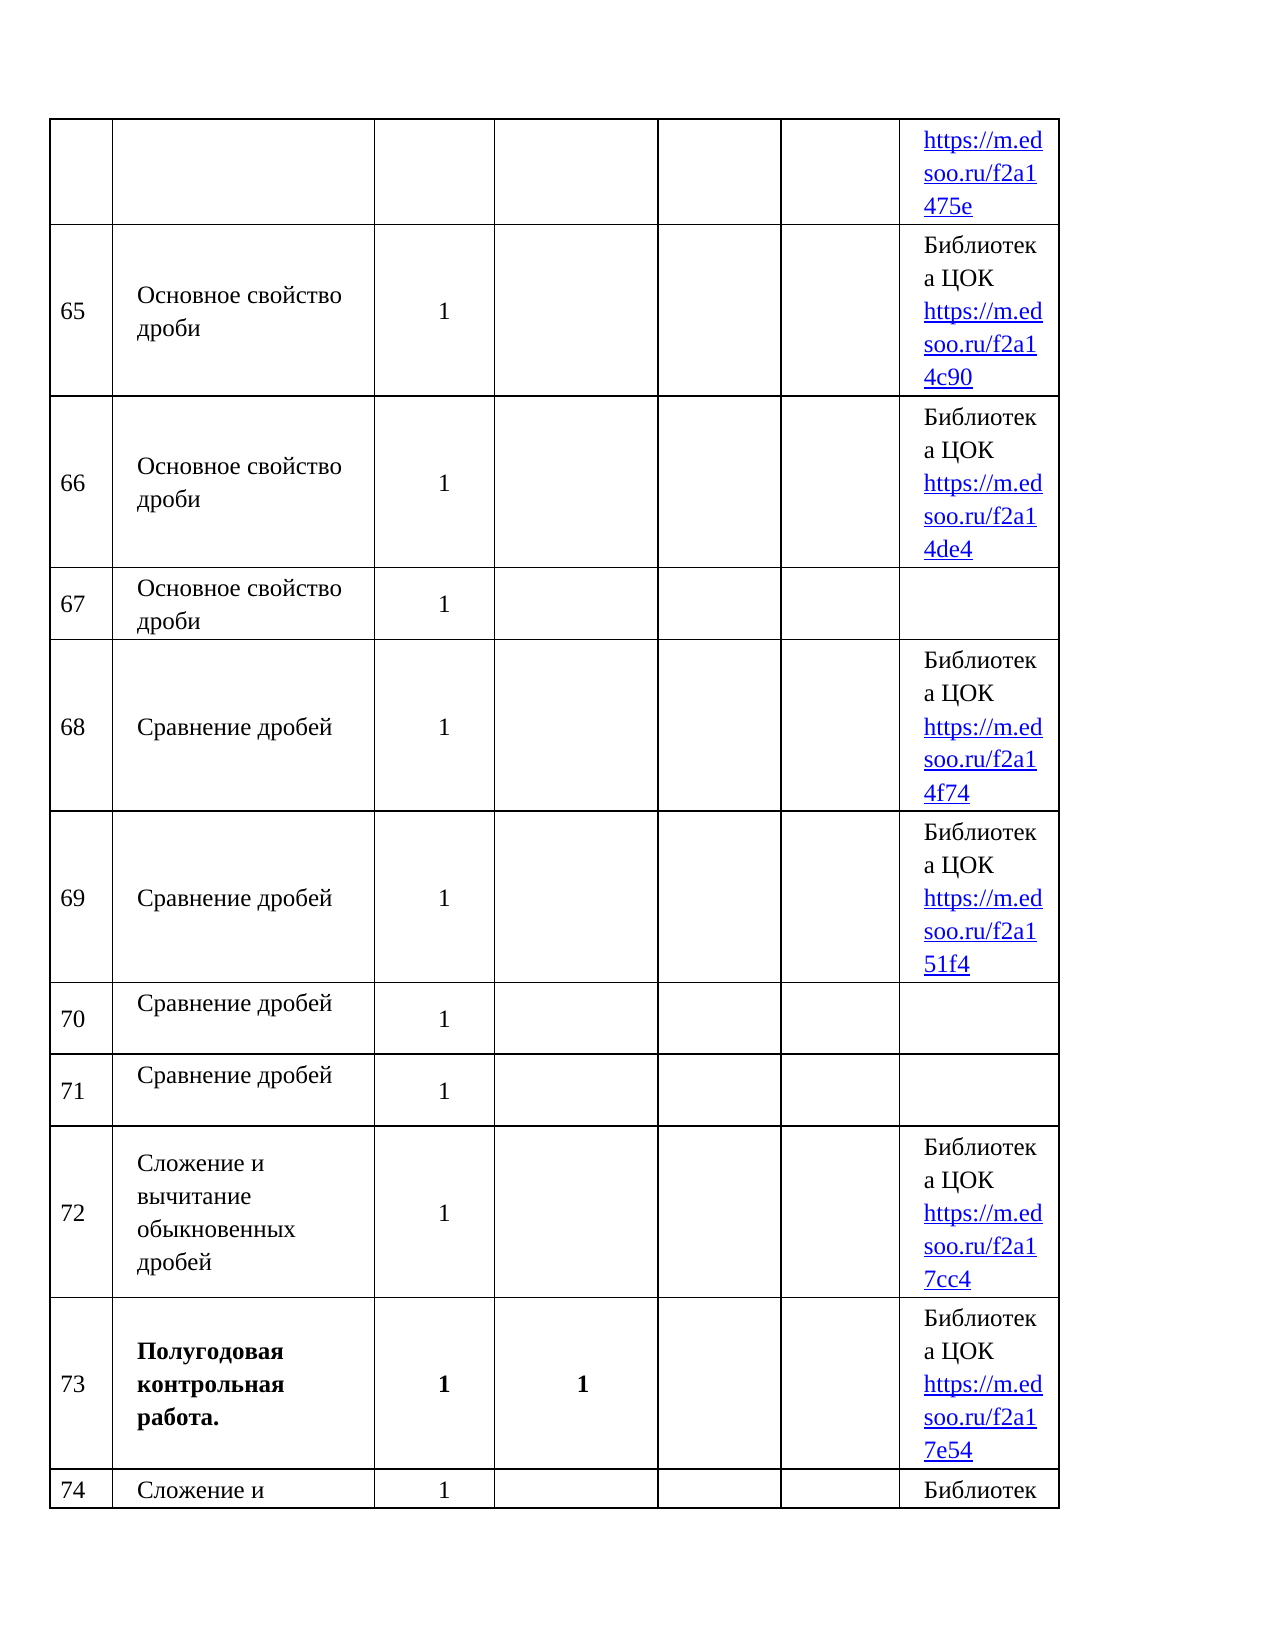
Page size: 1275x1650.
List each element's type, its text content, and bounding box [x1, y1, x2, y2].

table_cell 1 [375, 983, 494, 1053]
table_cell [659, 812, 780, 982]
table_cell Библиотека ЦОК https://m.edsoo.ru/f2a17cc4 [900, 1127, 1058, 1296]
table_cell [659, 1298, 780, 1468]
table_cell Библиотека ЦОК https://m.edsoo.ru/f2a14f74 [900, 640, 1058, 810]
table_cell [495, 225, 657, 395]
table_cell [659, 1055, 780, 1125]
table_cell [495, 812, 657, 982]
table_cell 1 [375, 1055, 494, 1125]
table_cell 1 [375, 1127, 494, 1296]
table_cell 68 [51, 640, 112, 810]
table_cell 69 [51, 812, 112, 982]
table_cell Сложение и вычитание обыкновенных дробей [113, 1127, 374, 1296]
table_cell 72 [51, 1127, 112, 1296]
table_cell [495, 1055, 657, 1125]
table_cell [495, 1127, 657, 1296]
table_cell [495, 640, 657, 810]
table_cell [782, 1298, 899, 1468]
table_cell Сравнение дробей [113, 812, 374, 982]
table_cell Основное свойство дроби [113, 568, 374, 639]
table_cell 74 [51, 1470, 112, 1507]
table_cell [782, 397, 899, 566]
table_cell [659, 120, 780, 223]
table_cell [782, 1127, 899, 1296]
table_cell 71 [51, 1055, 112, 1125]
table_cell 1 [375, 225, 494, 395]
table_cell Библиотека ЦОК https://m.edsoo.ru/f2a151f4 [900, 812, 1058, 982]
table_cell 1 [375, 120, 494, 223]
table_cell Сравнение дробей [113, 983, 374, 1053]
table_cell 1 [375, 1470, 494, 1507]
table_cell 1 [375, 1298, 494, 1468]
table_cell [495, 568, 657, 639]
table_cell [659, 1127, 780, 1296]
table_cell [659, 568, 780, 639]
table_cell [900, 1055, 1058, 1125]
table_cell [495, 1470, 657, 1507]
table_cell [659, 983, 780, 1053]
table_cell [782, 1470, 899, 1507]
table_cell [782, 225, 899, 395]
table_cell 65 [51, 225, 112, 395]
table_cell [659, 397, 780, 566]
table_cell [659, 225, 780, 395]
table_cell 66 [51, 397, 112, 566]
table_cell Библиотека ЦОК https://m.edsoo.ru/f2a14c90 [900, 225, 1058, 395]
table_cell 1 [495, 1298, 657, 1468]
table_cell [782, 640, 899, 810]
table_cell 1 [375, 640, 494, 810]
table_cell 73 [51, 1298, 112, 1468]
table_cell 70 [51, 983, 112, 1053]
table_cell 1 [375, 568, 494, 639]
table_cell [659, 640, 780, 810]
table_cell 64 [51, 120, 112, 223]
table_cell 1 [375, 812, 494, 982]
table_cell [782, 983, 899, 1053]
table_cell Библиотека ЦОК https://m.edsoo.ru/f2a14de4 [900, 397, 1058, 566]
table_cell [659, 1470, 780, 1507]
table_cell Библиотека ЦОК https://m.edsoo.ru/f2a17e54 [900, 1298, 1058, 1468]
table_cell [495, 983, 657, 1053]
table_cell [900, 983, 1058, 1053]
table_cell [782, 1055, 899, 1125]
table_cell Основное свойство дроби [113, 225, 374, 395]
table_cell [113, 120, 374, 223]
table_cell [782, 568, 899, 639]
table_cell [113, 1470, 374, 1507]
table_cell Сравнение дробей [113, 1055, 374, 1125]
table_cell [900, 1470, 1058, 1507]
table_cell 67 [51, 568, 112, 639]
table_cell [495, 397, 657, 566]
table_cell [900, 120, 1058, 223]
table_cell [495, 120, 657, 223]
table_cell [900, 568, 1058, 639]
table_cell Сравнение дробей [113, 640, 374, 810]
table_cell Основное свойство дроби [113, 397, 374, 566]
table_cell Полугодовая контрольная работа. [113, 1298, 374, 1468]
table_cell [782, 120, 899, 223]
table_cell [782, 812, 899, 982]
table_cell 1 [375, 397, 494, 566]
